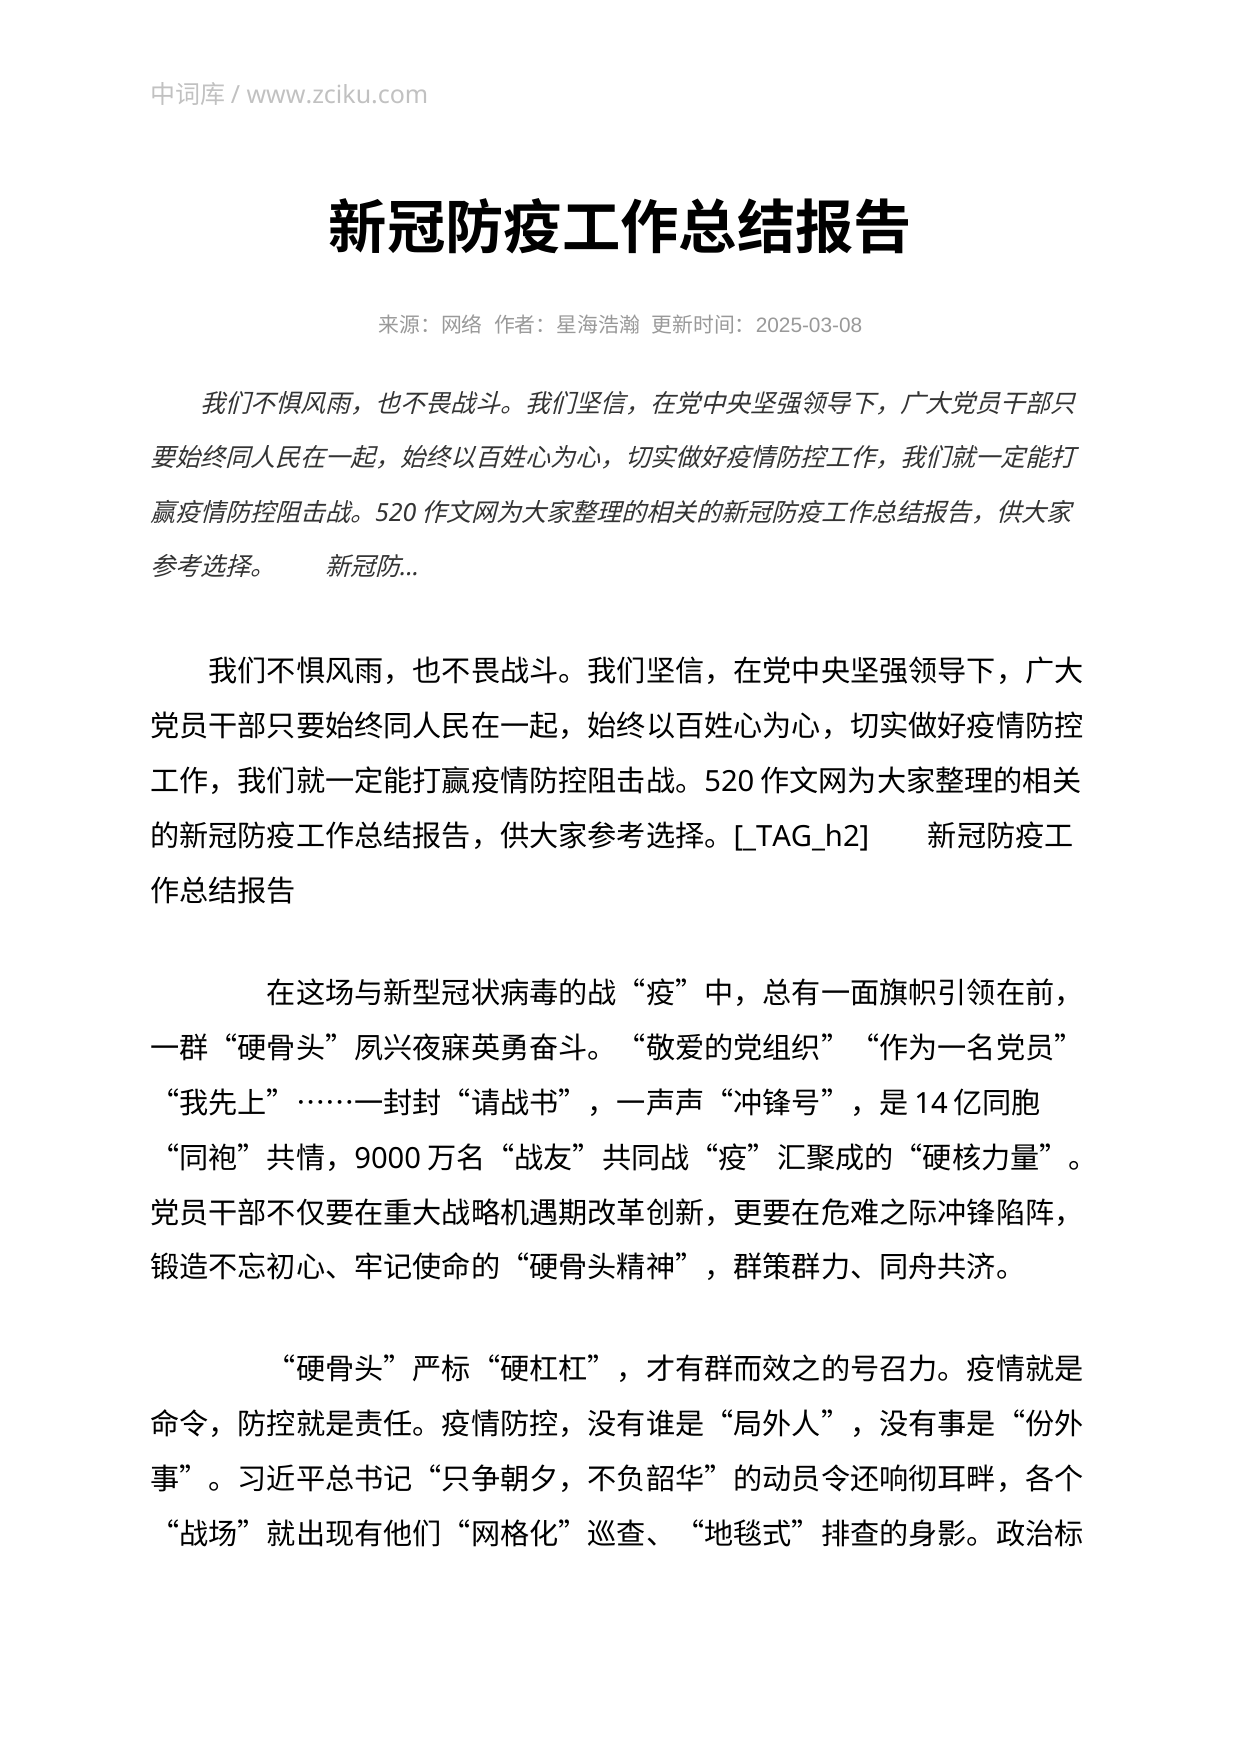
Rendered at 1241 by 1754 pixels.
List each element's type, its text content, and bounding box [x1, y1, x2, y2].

subtitle 新冠防疫工作总结报告 [150, 181, 1090, 266]
text 在这场与新型冠状病毒的战“疫”中，总有一面旗帜引领在前，一群“硬骨头”夙兴夜寐英勇奋斗。“敬爱的党组织”“作为一名党员”“我先上”……一封封“请战书”，一声声“冲锋号”，是14亿同胞“同袍”共情，9000万名“战友”共同战“疫”汇聚成的“硬核力量”。党员干部不仅要在重大战略机遇期改革创新，更要在危难之际冲锋陷阵，锻造不忘初心、牢记使命的“硬骨头精神”，群策群力、同舟共济。 [150, 969, 1090, 1286]
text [150, 1346, 1090, 1553]
text 我们不惧风雨，也不畏战斗。我们坚信，在党中央坚强领导下，广大党员干部只要始终同人民在一起，始终以百姓心为心，切实做好疫情防控工作，我们就一定能打赢疫情防控阻击战。520作文网为大家整理的相关的新冠防疫工作总结报告，供大家参考选择。[_TAG_h2] 新冠防疫工作总结报告 [150, 648, 1090, 910]
text 来源：网络 作者：星海浩瀚 更新时间：2025-03-08 [150, 313, 1090, 337]
text 我们不惧风雨，也不畏战斗。我们坚信，在党中央坚强领导下，广大党员干部只要始终同人民在一起，始终以百姓心为心，切实做好疫情防控工作，我们就一定能打赢疫情防控阻击战。520作文网为大家整理的相关的新冠防疫工作总结报告，供大家参考选择。 新冠防... [150, 383, 1090, 583]
